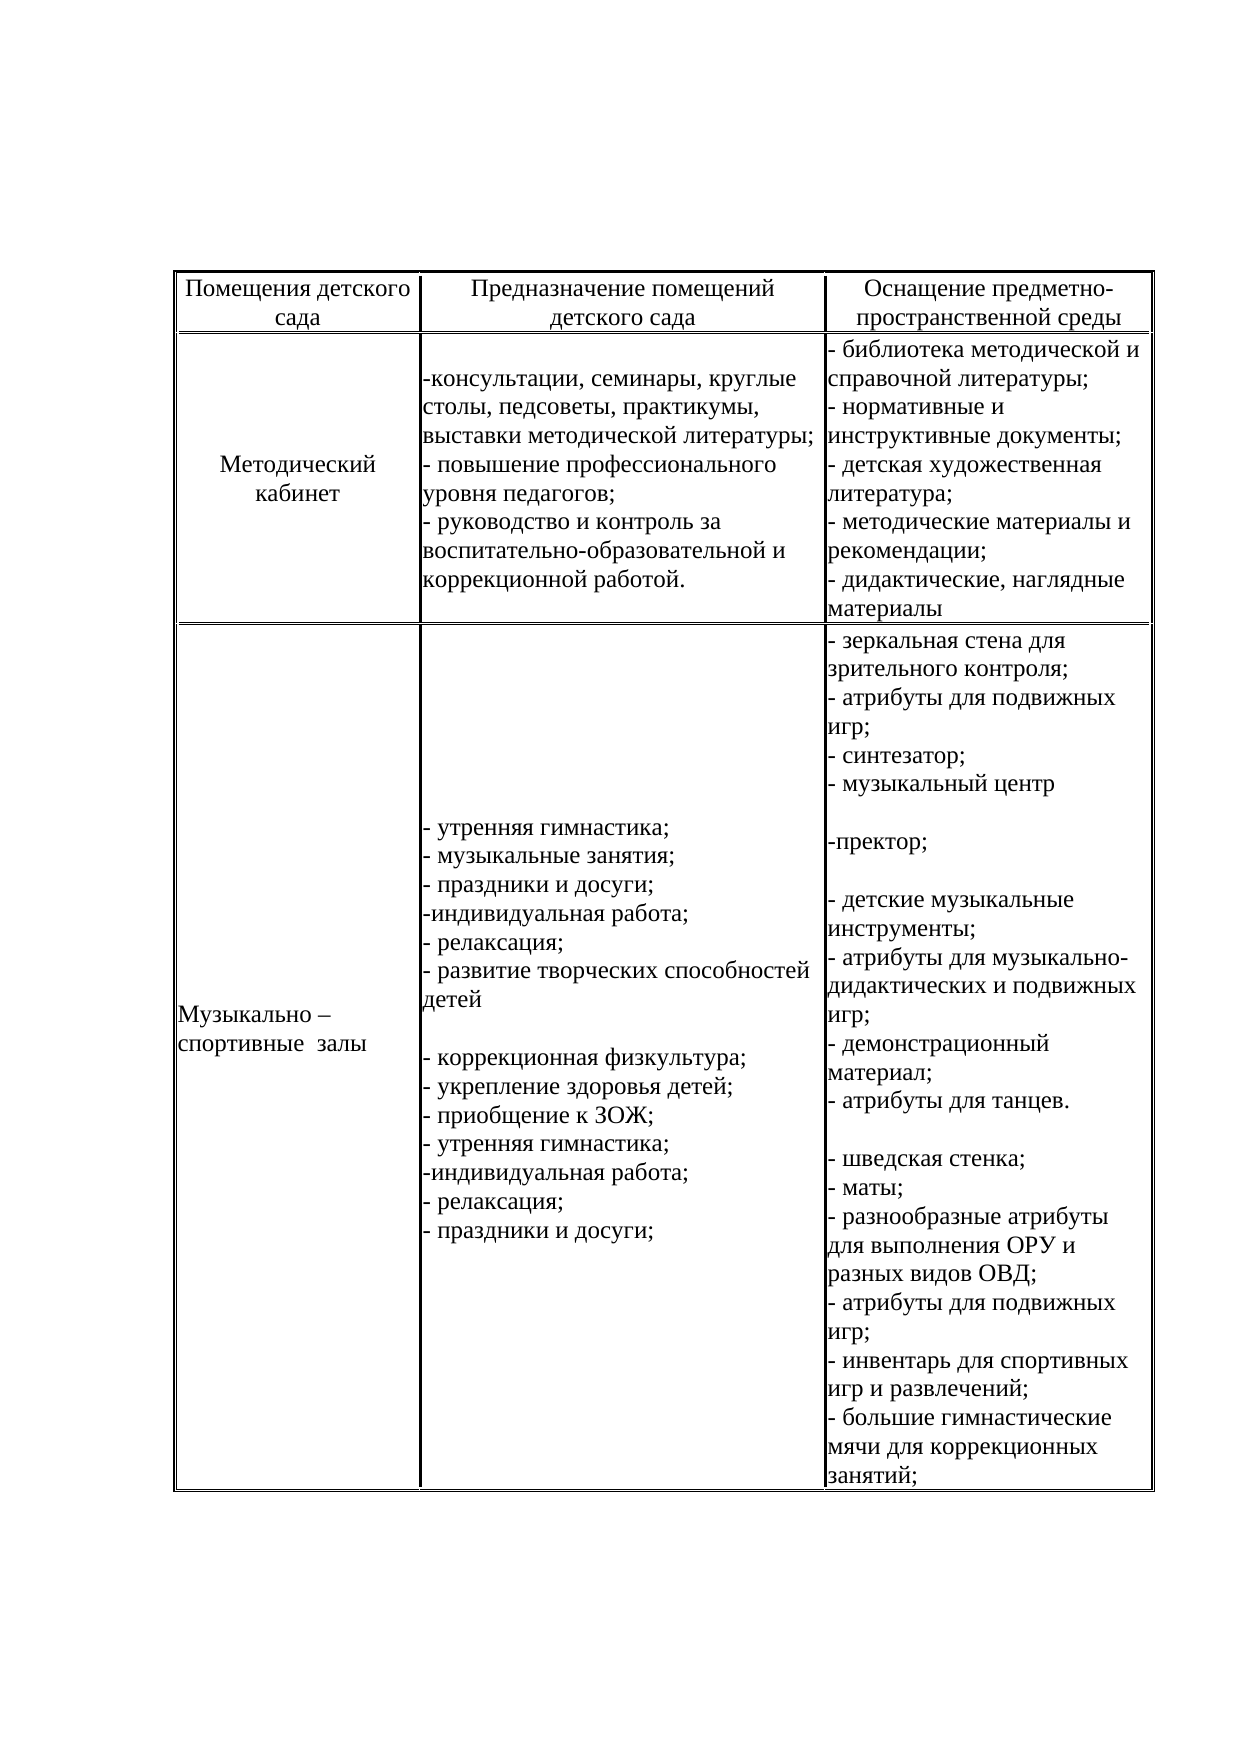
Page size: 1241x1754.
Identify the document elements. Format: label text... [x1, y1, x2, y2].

table_cell -консультации, семинары, круглые столы, педсоветы, практикумы, выставки методической литературы; - повышение профессионального уровня педагогов; - руководство и контроль за воспитательно-образовательной и коррекционной работой. [422, 334, 824, 621]
table_cell Музыкально – спортивные залы [177, 621, 420, 1488]
table_cell - утренняя гимнастика; - музыкальные занятия; - праздники и досуги; -индивидуальная работа; - релаксация; - развитие творческих способностей детей - коррекционная физкультура; - укрепление здоровья детей; - приобщение к ЗОЖ; - утренняя гимнастика; -индивидуальная работа; - релаксация; - праздники и досуги; [420, 625, 825, 1488]
table_header Предназначение помещений детского сада [420, 272, 825, 331]
table_cell - библиотека методической и справочной литературы; - нормативные и инструктивные документы; - детская художественная литература; - методические материалы и рекомендации; - дидактические, наглядные материалы [825, 331, 1153, 621]
table_header Помещения детского сада [177, 272, 420, 331]
table_cell Методический кабинет [175, 331, 420, 621]
table_header Оснащение предметно-пространственной среды [825, 273, 1151, 331]
table_cell - зеркальная стена для зрительного контроля; - атрибуты для подвижных игр; - синтезатор; - музыкальный центр -пректор; - детские музыкальные инструменты; - атрибуты для музыкально-дидактических и подвижных игр; - демонстрационный материал; - атрибуты для танцев. - шведская стенка; - маты; - разнообразные атрибуты для выполнения ОРУ и разных видов ОВД; - атрибуты для подвижных игр; - инвентарь для спортивных игр и развлечений; - большие гимнастические мячи для коррекционных занятий; [825, 621, 1152, 1488]
